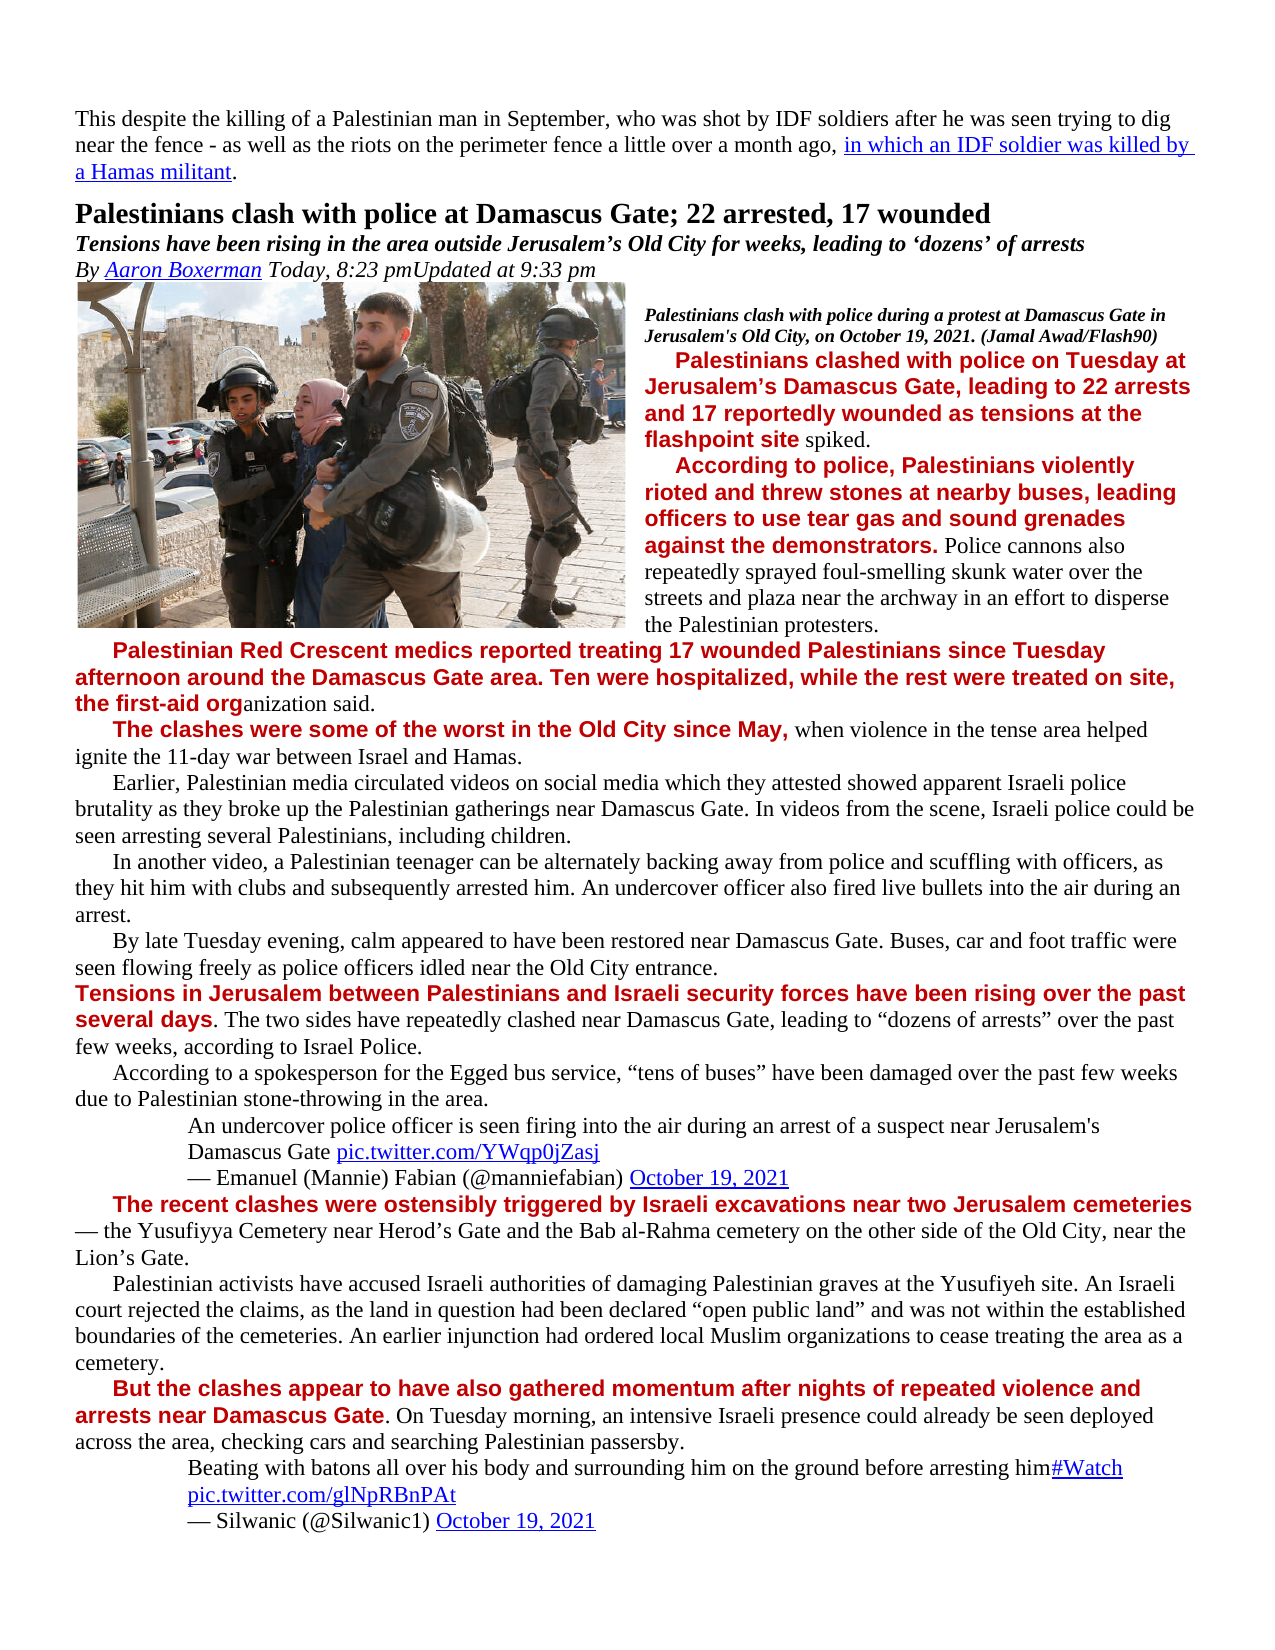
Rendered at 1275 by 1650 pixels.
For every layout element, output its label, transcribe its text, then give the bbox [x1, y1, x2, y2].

text Earlier, Palestinian media circulated videos on social media which they attested showed apparent Israeli police brutality as they broke up the Palestinian gatherings near Damascus Gate. In videos from the scene, Israeli police could be seen arresting several Palestinians, including children. [75, 769, 1200, 848]
text Beating with batons all over his body and surrounding him on the ground before arresting him#Watch pic.twitter.com/glNpRBnPAt [187, 1454, 1200, 1507]
text — Silwanic (@Silwanic1) October 19, 2021 [187, 1507, 1200, 1533]
text According to police, Palestinians violently rioted and threw stones at nearby buses, leading officers to use tear gas and sound grenades against the demonstrators. Police cannons also repeatedly sprayed foul-smelling skunk water over the streets and plaza near the archway in an effort to disperse the Palestinian protesters. [75, 452, 1200, 637]
text An undercover police officer is seen firing into the air during an arrest of a suspect near Jerusalem's Damascus Gate pic.twitter.com/YWqp0jZasj [187, 1112, 1200, 1164]
text Palestinians clash with police at Damascus Gate; 22 arrested, 17 wounded [75, 196, 1200, 229]
text Palestinian Red Crescent medics reported treating 17 wounded Palestinians since Tuesday afternoon around the Damascus Gate area. Ten were hospitalized, while the rest were treated on site, the first-aid organization said. [75, 637, 1200, 716]
text The clashes were some of the worst in the Old City since May, when violence in the tense area helped ignite the 11-day war between Israel and Hamas. [75, 716, 1200, 769]
text In another video, a Palestinian teenager can be alternately backing away from police and scuffling with officers, as they hit him with clubs and subsequently arrested him. An undercover officer also fired live bullets into the air during an arrest. [75, 848, 1200, 927]
text The recent clashes were ostensibly triggered by Israeli excavations near two Jerusalem cemeteries — the Yusufiyya Cemetery near Herod’s Gate and the Bab al-Rahma cemetery on the other side of the Old City, near the Lion’s Gate. [75, 1191, 1200, 1270]
picture [75, 282, 625, 626]
text — Emanuel (Mannie) Fabian (@manniefabian) October 19, 2021 [187, 1164, 1200, 1191]
text Palestinian activists have accused Israeli authorities of damaging Palestinian graves at the Yusufiyeh site. An Israeli court rejected the claims, as the land in question had been declared “open public land” and was not within the established boundaries of the cemeteries. An earlier injunction had ordered local Muslim organizations to cease treating the area as a cemetery. [75, 1270, 1200, 1375]
text But the clashes appear to have also gathered momentum after nights of repeated violence and arrests near Damascus Gate. On Tuesday morning, an intensive Israeli presence could already be seen deployed across the area, checking cars and searching Palestinian passersby. [75, 1375, 1200, 1454]
text Palestinians clash with police during a protest at Damascus Gate in Jerusalem's Old City, on October 19, 2021. (Jamal Awad/Flash90) [625, 304, 1200, 347]
text By late Tuesday evening, calm appeared to have been restored near Damascus Gate. Buses, car and foot traffic were seen flowing freely as police officers idled near the Old City entrance. [75, 927, 1200, 980]
text This despite the killing of a Palestinian man in September, who was shot by IDF soldiers after he was seen trying to dig near the fence - as well as the riots on the perimeter fence a little over a month ago, in which an IDF soldier was killed by a Hamas militant. [75, 105, 1200, 184]
text Tensions have been rising in the area outside Jerusalem’s Old City for weeks, leading to ‘dozens’ of arrests [75, 229, 1200, 256]
text According to a spokesperson for the Egged bus service, “tens of buses” have been damaged over the past few weeks due to Palestinian stone-throwing in the area. [75, 1059, 1200, 1112]
text Tensions in Jerusalem between Palestinians and Israeli security forces have been rising over the past several days. The two sides have repeatedly clashed near Damascus Gate, leading to “dozens of arrests” over the past few weeks, according to Israel Police. [75, 980, 1200, 1059]
text By Aaron Boxerman Today, 8:23 pmUpdated at 9:33 pm [75, 256, 1200, 282]
text Palestinians clashed with police on Tuesday at Jerusalem’s Damascus Gate, leading to 22 arrests and 17 reportedly wounded as tensions at the flashpoint site spiked. [625, 347, 1200, 452]
